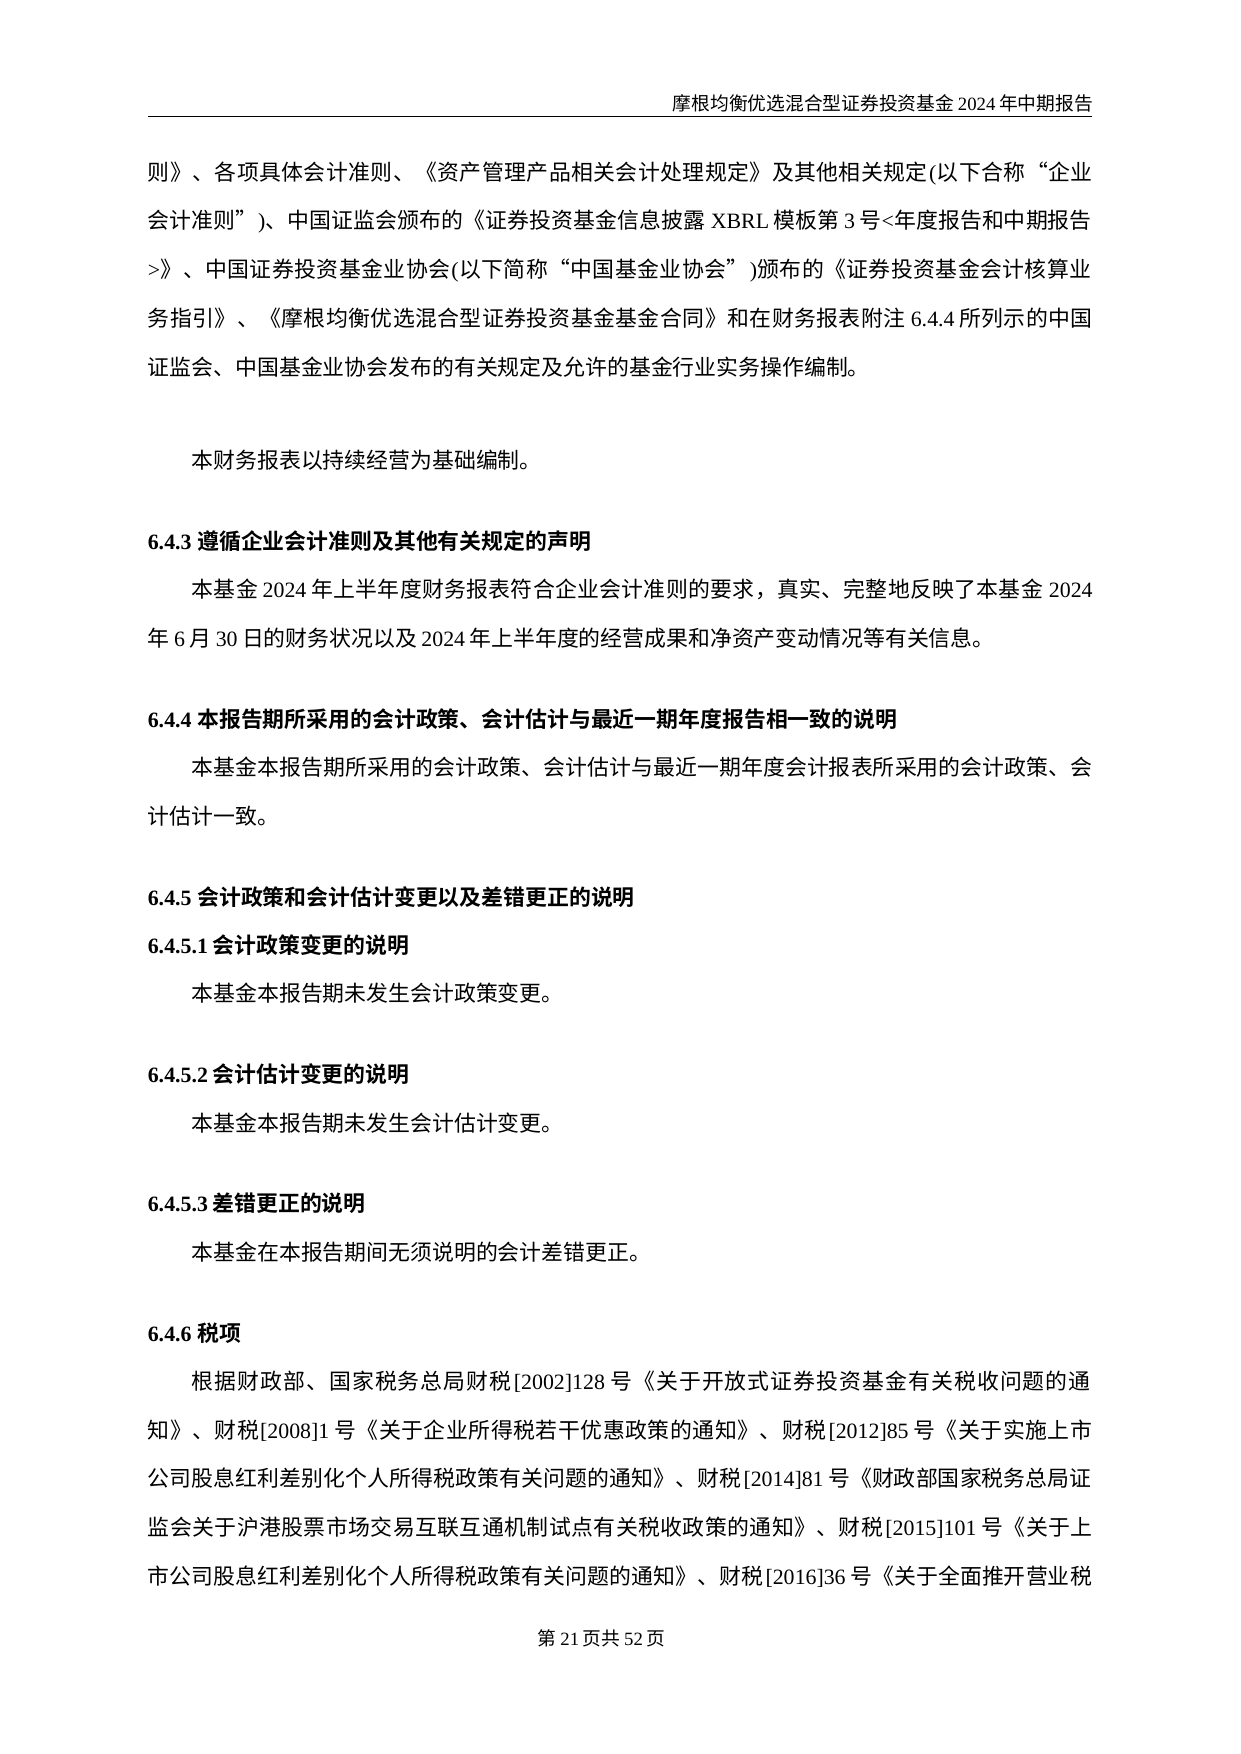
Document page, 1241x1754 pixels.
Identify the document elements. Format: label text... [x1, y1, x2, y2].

text 本财务报表以持续经营为基础编制。 [148, 443, 1092, 475]
text 本基金在本报告期间无须说明的会计差错更正。 [148, 1234, 1092, 1267]
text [148, 1363, 1092, 1591]
text 本基金本报告期所采用的会计政策、会计估计与最近一期年度会计报表所采用的会计政策、会计估计一致。 [148, 750, 1092, 831]
text 本基金本报告期未发生会计政策变更。 [148, 976, 1092, 1008]
text 本基金本报告期未发生会计估计变更。 [148, 1105, 1092, 1138]
text 6.4.5.2会计估计变更的说明 [148, 1057, 1092, 1089]
text 6.4.6 税项 [148, 1315, 1092, 1348]
text 6.4.5 会计政策和会计估计变更以及差错更正的说明 [148, 879, 1092, 912]
text 6.4.4 本报告期所采用的会计政策、会计估计与最近一期年度报告相一致的说明 [148, 701, 1092, 734]
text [148, 154, 1092, 382]
text 本基金2024年上半年度财务报表符合企业会计准则的要求，真实、完整地反映了本基金2024年6月30日的财务状况以及2024年上半年度的经营成果和净资产变动情况等有关信息。 [148, 572, 1092, 653]
text 6.4.3 遵循企业会计准则及其他有关规定的声明 [148, 523, 1092, 556]
text 6.4.5.3差错更正的说明 [148, 1186, 1092, 1218]
text 6.4.5.1会计政策变更的说明 [148, 928, 1092, 960]
